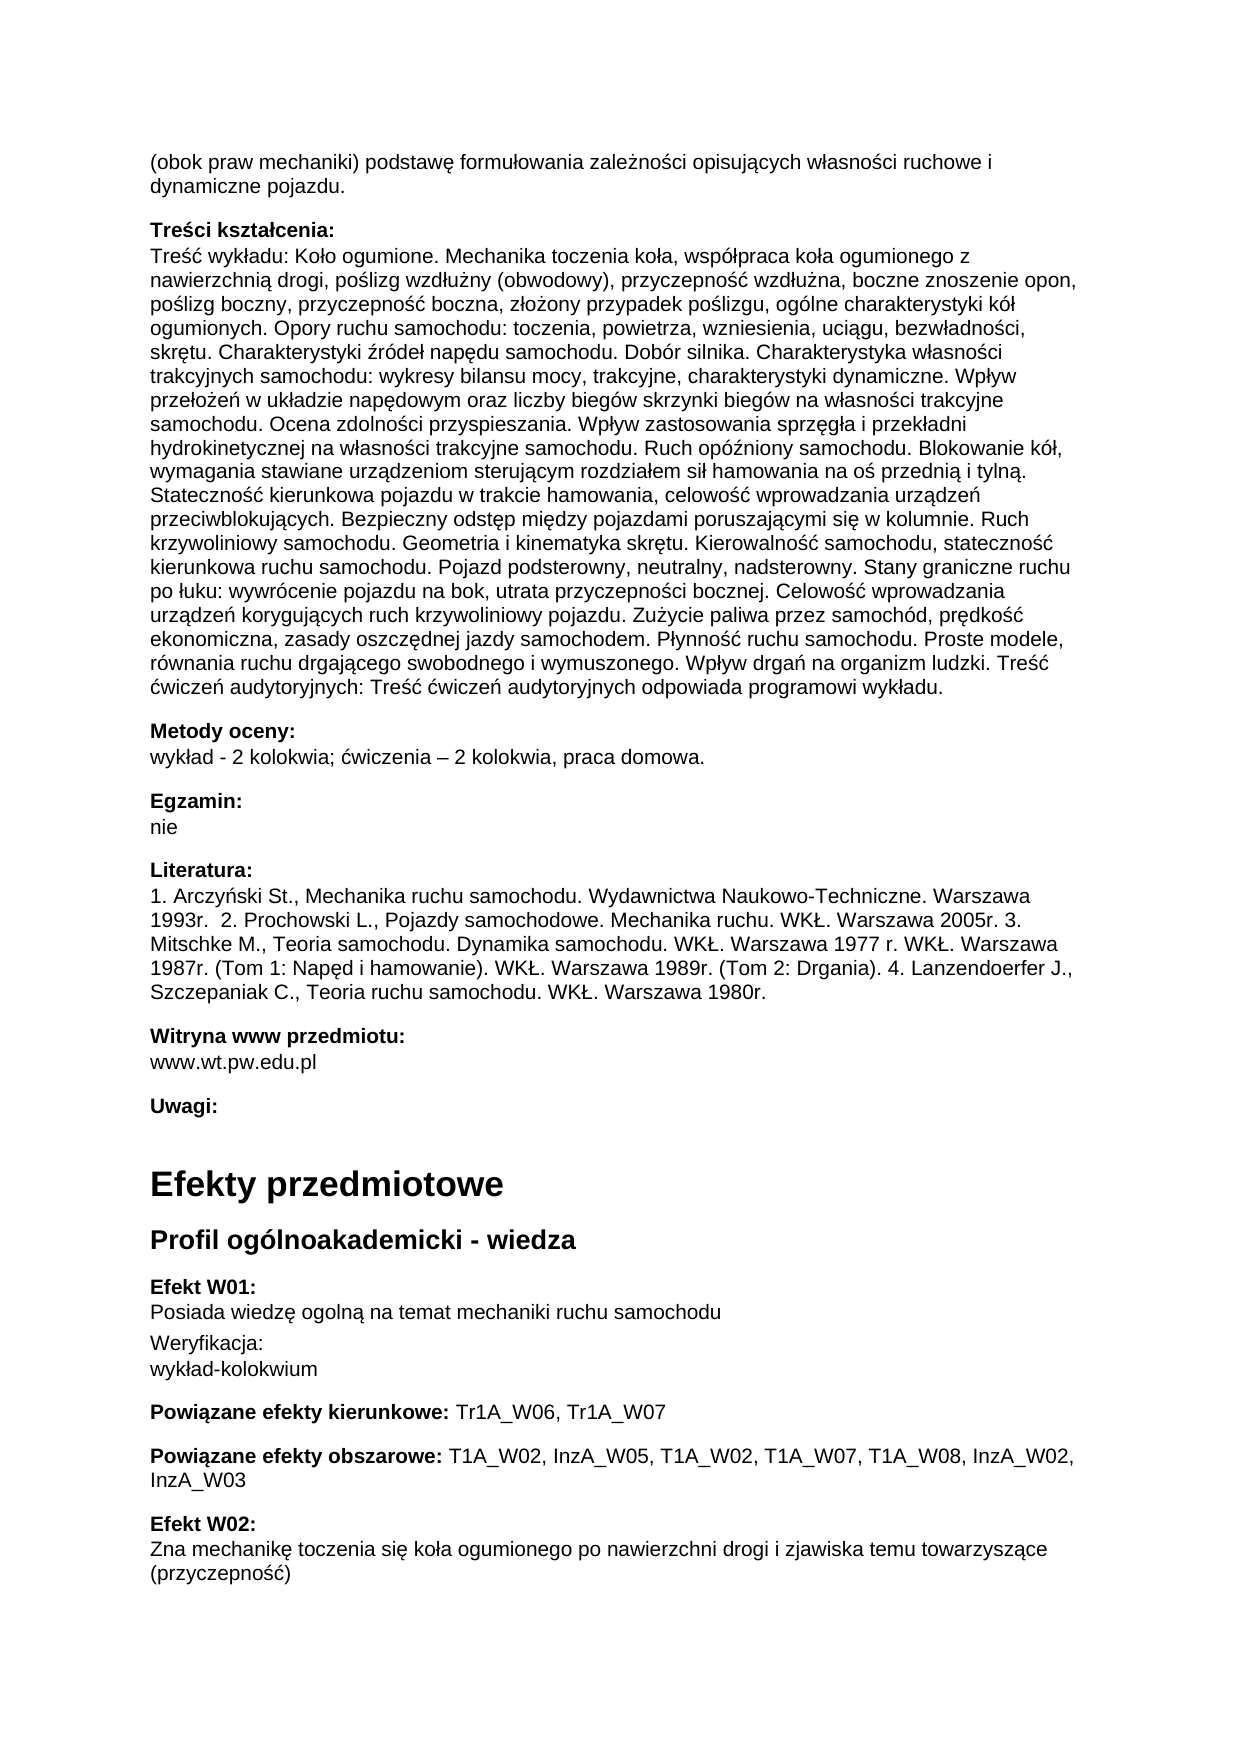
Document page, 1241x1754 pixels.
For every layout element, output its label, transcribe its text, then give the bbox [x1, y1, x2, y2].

text 1. Arczyński St., Mechanika ruchu samochodu. Wydawnictwa Naukowo-Techniczne. Warszawa 1993r. 2. Prochowski L., Pojazdy samochodowe. Mechanika ruchu. WKŁ. Warszawa 2005r. 3. Mitschke M., Teoria samochodu. Dynamika samochodu. WKŁ. Warszawa 1977 r. WKŁ. Warszawa 1987r. (Tom 1: Napęd i hamowanie). WKŁ. Warszawa 1989r. (Tom 2: Drgania). 4. Lanzendoerfer J., Szczepaniak C., Teoria ruchu samochodu. WKŁ. Warszawa 1980r. [150, 884, 1090, 1004]
text Egzamin: [150, 788, 1090, 812]
text Treść wykładu: Koło ogumione. Mechanika toczenia koła, współpraca koła ogumionego z nawierzchnią drogi, poślizg wzdłużny (obwodowy), przyczepność wzdłużna, boczne znoszenie opon, poślizg boczny, przyczepność boczna, złożony przypadek poślizgu, ogólne charakterystyki kół ogumionych. Opory ruchu samochodu: toczenia, powietrza, wzniesienia, uciągu, bezwładności, skrętu. Charakterystyki źródeł napędu samochodu. Dobór silnika. Charakterystyka własności trakcyjnych samochodu: wykresy bilansu mocy, trakcyjne, charakterystyki dynamiczne. Wpływ przełożeń w układzie napędowym oraz liczby biegów skrzynki biegów na własności trakcyjne samochodu. Ocena zdolności przyspieszania. Wpływ zastosowania sprzęgła i przekładni hydrokinetycznej na własności trakcyjne samochodu. Ruch opóźniony samochodu. Blokowanie kół, wymagania stawiane urządzeniom sterującym rozdziałem sił hamowania na oś przednią i tylną. Stateczność kierunkowa pojazdu w trakcie hamowania, celowość wprowadzania urządzeń przeciwblokujących. Bezpieczny odstęp między pojazdami poruszającymi się w kolumnie. Ruch krzywoliniowy samochodu. Geometria i kinematyka skrętu. Kierowalność samochodu, stateczność kierunkowa ruchu samochodu. Pojazd podsterowny, neutralny, nadsterowny. Stany graniczne ruchu po łuku: wywrócenie pojazdu na bok, utrata przyczepności bocznej. Celowość wprowadzania urządzeń korygujących ruch krzywoliniowy pojazdu. Zużycie paliwa przez samochód, prędkość ekonomiczna, zasady oszczędnej jazdy samochodem. Płynność ruchu samochodu. Proste modele, równania ruchu drgającego swobodnego i wymuszonego. Wpływ drgań na organizm ludzki. Treść ćwiczeń audytoryjnych: Treść ćwiczeń audytoryjnych odpowiada programowi wykładu. [150, 244, 1090, 699]
text wykład - 2 kolokwia; ćwiczenia – 2 kolokwia, praca domowa. [150, 745, 1090, 769]
text Efekt W01: [150, 1275, 1090, 1299]
text Uwagi: [150, 1094, 1090, 1118]
text Metody oceny: [150, 719, 1090, 743]
text Witryna www przedmiotu: [150, 1024, 1090, 1048]
subtitle Profil ogólnoakademicki - wiedza [150, 1224, 1090, 1255]
text Powiązane efekty kierunkowe: Tr1A_W06, Tr1A_W07 [150, 1400, 1090, 1424]
text Literatura: [150, 858, 1090, 882]
text Zna mechanikę toczenia się koła ogumionego po nawierzchni drogi i zjawiska temu towarzyszące (przyczepność) [150, 1537, 1090, 1584]
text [150, 150, 1090, 198]
text Treści kształcenia: [150, 218, 1090, 242]
text www.wt.pw.edu.pl [150, 1050, 1090, 1074]
text Posiada wiedzę ogolną na temat mechaniki ruchu samochodu [150, 1300, 1090, 1324]
text nie [150, 814, 1090, 838]
subtitle Efekty przedmiotowe [150, 1163, 1090, 1204]
text Powiązane efekty obszarowe: T1A_W02, InzA_W05, T1A_W02, T1A_W07, T1A_W08, InzA_W02, InzA_W03 [150, 1444, 1090, 1492]
text Weryfikacja: [150, 1330, 1090, 1354]
text wykład-kolokwium [150, 1356, 1090, 1380]
text Efekt W02: [150, 1512, 1090, 1536]
